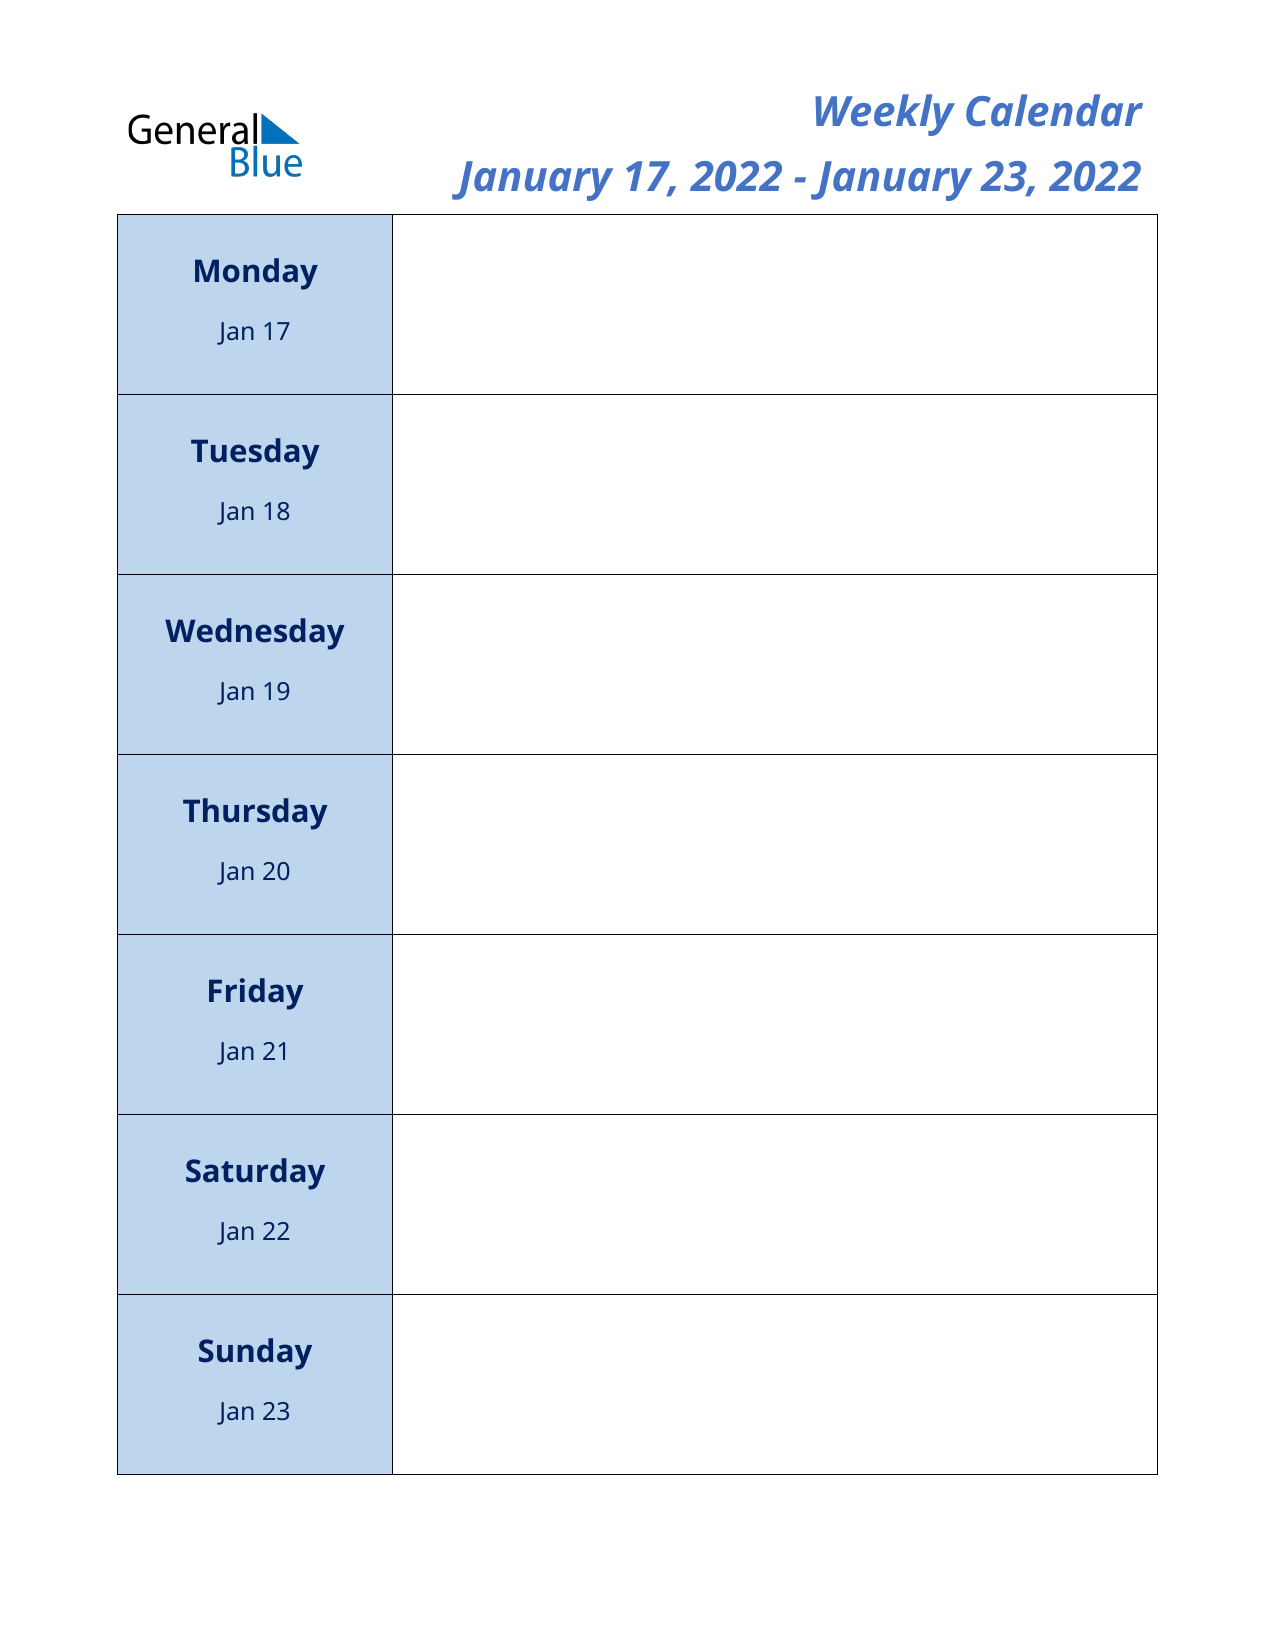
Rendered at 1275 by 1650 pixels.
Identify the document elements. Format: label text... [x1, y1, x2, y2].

table_cell Monday Jan 17 [118, 215, 392, 394]
table_cell [393, 1295, 1157, 1474]
picture [128, 113, 302, 177]
table_header [117, 75, 392, 214]
table_header Weekly Calendar January 17, 2022 - January 23, 2022 [393, 75, 1158, 214]
table_cell Thursday Jan 20 [118, 755, 392, 934]
table_cell [393, 575, 1157, 754]
table_cell Sunday Jan 23 [118, 1295, 392, 1474]
table_cell Tuesday Jan 18 [118, 395, 392, 574]
table_cell [393, 935, 1157, 1114]
table_cell Wednesday Jan 19 [118, 575, 392, 754]
table_cell Saturday Jan 22 [118, 1115, 392, 1294]
table_cell [393, 395, 1157, 574]
table_cell [393, 215, 1157, 394]
table_cell Friday Jan 21 [118, 935, 392, 1114]
table_cell [393, 1115, 1157, 1294]
table_cell [393, 755, 1157, 934]
